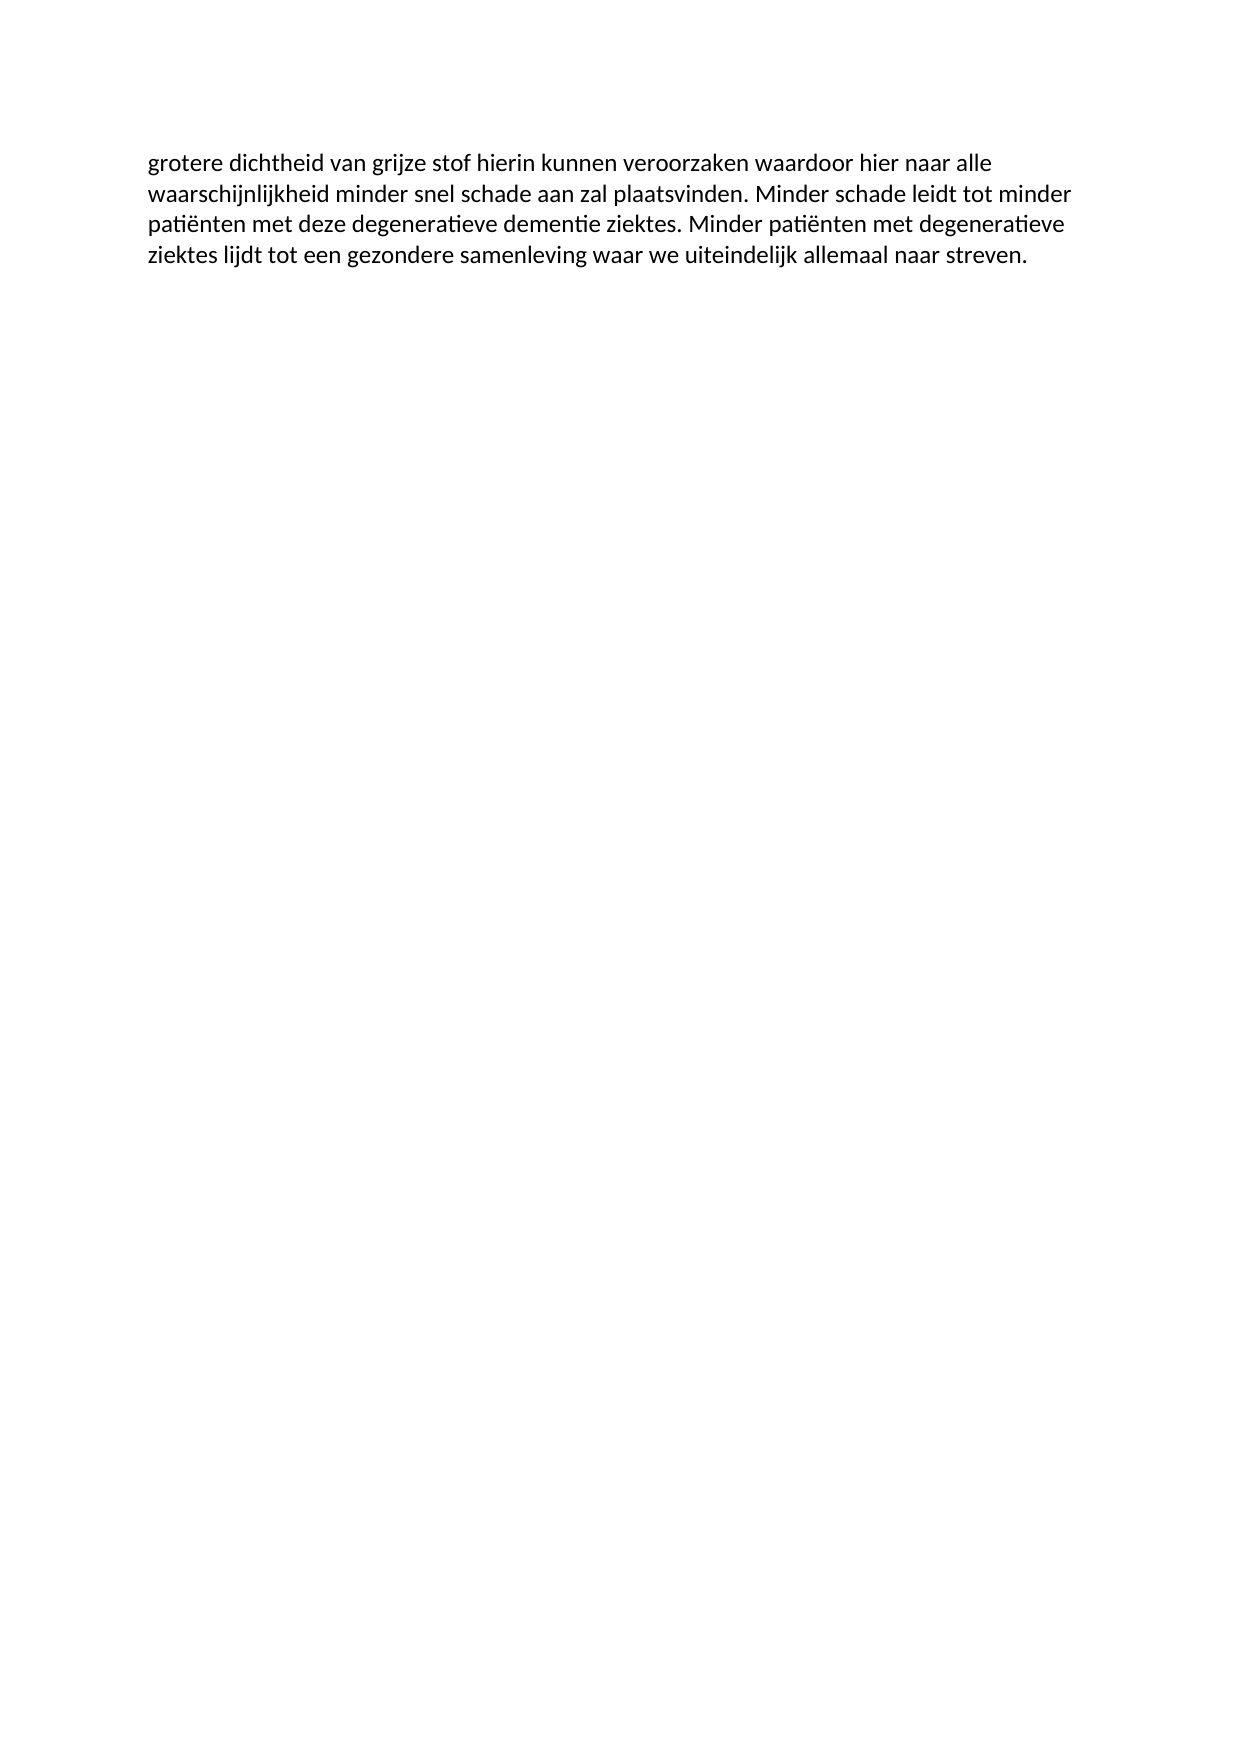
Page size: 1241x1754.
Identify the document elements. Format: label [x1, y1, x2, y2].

text [148, 148, 1093, 270]
